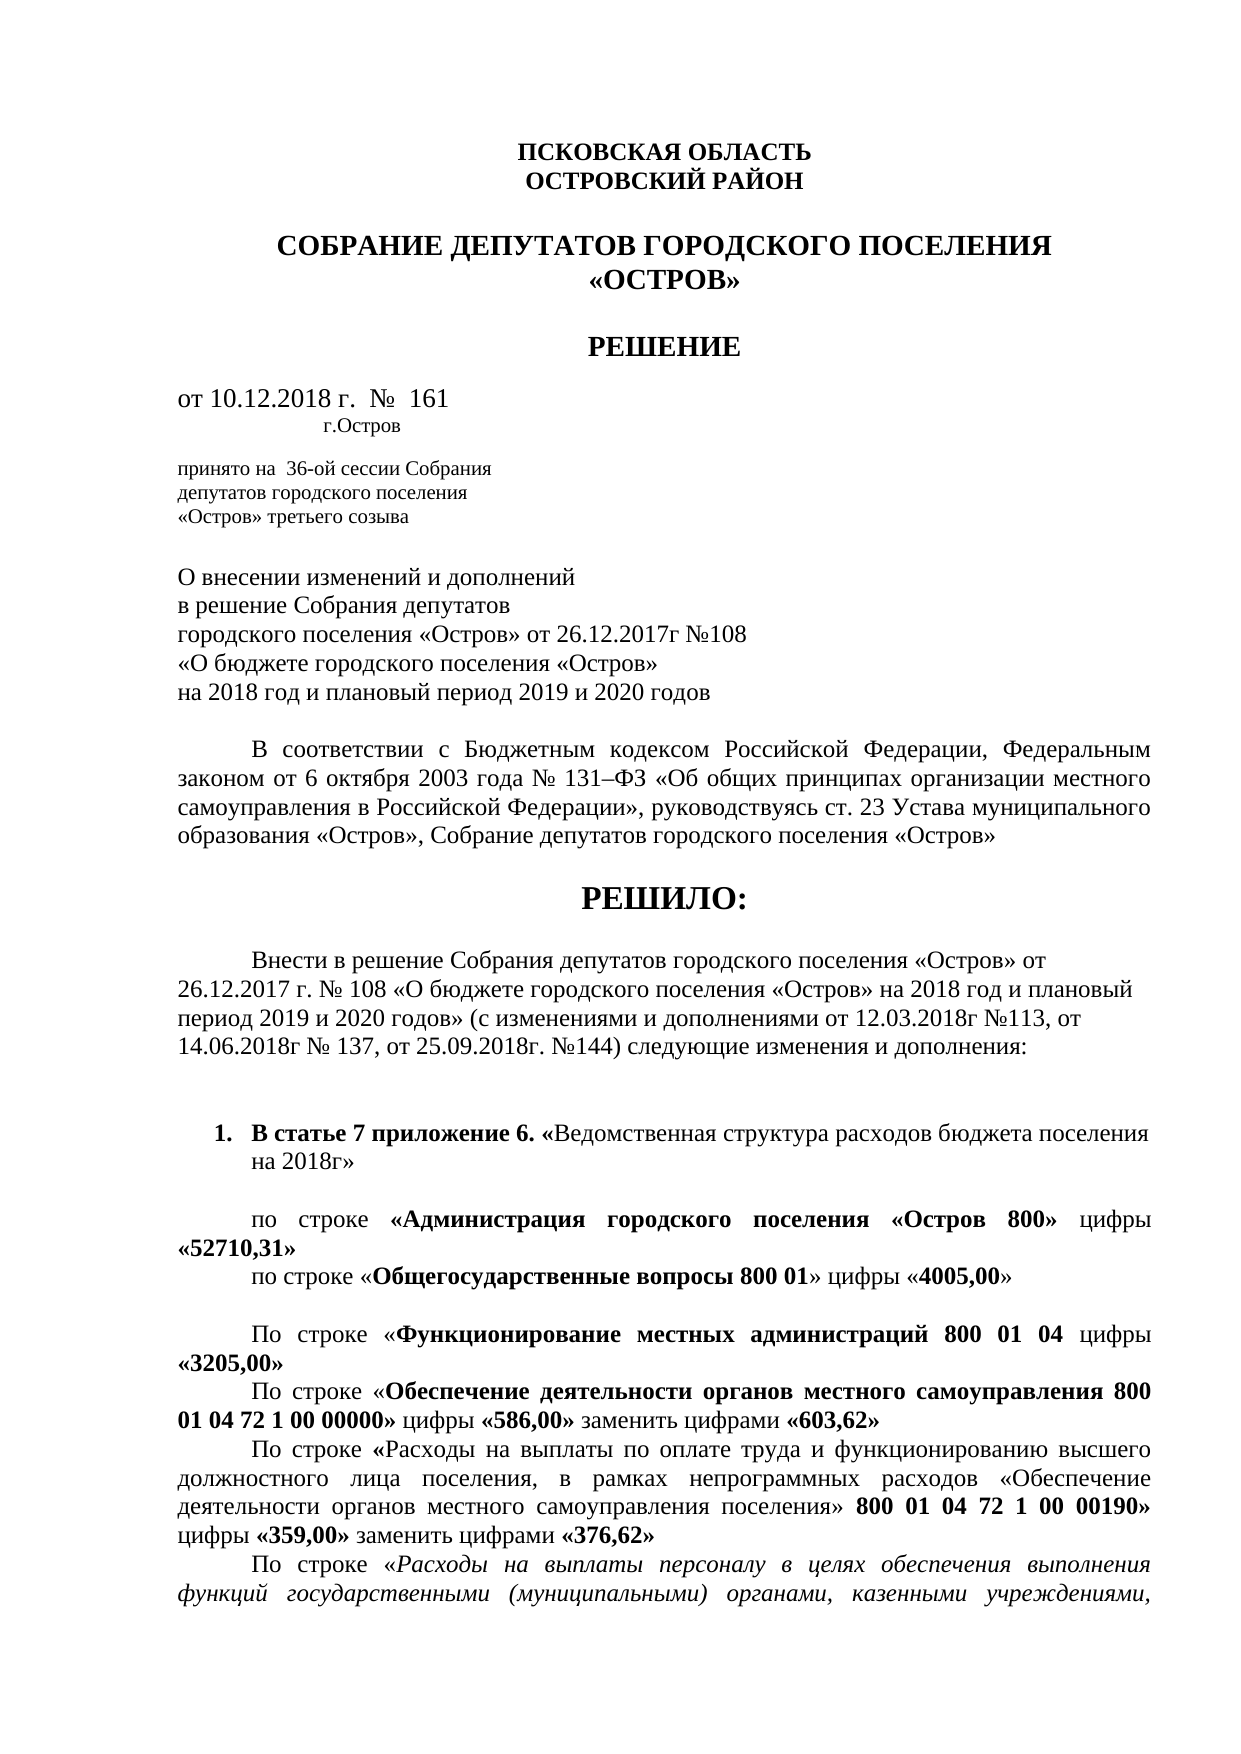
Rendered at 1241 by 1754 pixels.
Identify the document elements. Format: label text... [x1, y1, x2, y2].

text По строке «Функционирование местных администраций 800 01 04 цифры «3205,00» [177, 1319, 1152, 1376]
text в решение Собрания депутатов [177, 591, 1152, 619]
text по строке «Администрация городского поселения «Остров 800» цифры «52710,31» [177, 1204, 1152, 1261]
text О внесении изменений и дополнений [177, 562, 1152, 591]
title г.Остров [177, 413, 1152, 437]
text Внести в решение Собрания депутатов городского поселения «Остров» от 26.12.2017 г. № 108 «О бюджете городского поселения «Остров» на 2018 год и плановый период 2019 и 2020 годов» (с изменениями и дополнениями от 12.03.2018г №113, от 14.06.2018г № 137, от 25.09.2018г. №144) следующие изменения и дополнения: [177, 945, 1152, 1060]
text «Остров» третьего созыва [177, 504, 1152, 528]
title РЕШЕНИЕ [177, 329, 1152, 362]
title СОБРАНИЕ ДЕПУТАТОВ ГОРОДСКОГО ПОСЕЛЕНИЯ [177, 228, 1152, 262]
text В соответствии с Бюджетным кодексом Российской Федерации, Федеральным законом от 6 октября 2003 года № 131–ФЗ «Об общих принципах организации местного самоуправления в Российской Федерации», руководствуясь ст. 23 Устава муниципального образования «Остров», Собрание депутатов городского поселения «Остров» [177, 734, 1152, 849]
title ОСТРОВСКИЙ РАЙОН [177, 166, 1152, 195]
text «О бюджете городского поселения «Остров» [177, 648, 1152, 677]
text принято на 36-ой сессии Собрания [177, 456, 1152, 480]
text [177, 1549, 1152, 1606]
text по строке «Общегосударственные вопросы 800 01» цифры «4005,00» [177, 1261, 1152, 1290]
text на 2018 год и плановый период 2019 и 2020 годов [177, 677, 1152, 706]
text По строке «Обеспечение деятельности органов местного самоуправления 800 01 04 72 1 00 00000» цифры «586,00» заменить цифрами «603,62» [177, 1376, 1152, 1434]
text городского поселения «Остров» от 26.12.2017г №108 [177, 619, 1152, 648]
text депутатов городского поселения [177, 480, 1152, 504]
list В статье 7 приложение 6. «Ведомственная структура расходов бюджета поселения на 2018г» [213, 1118, 1152, 1175]
text РЕШИЛО: [177, 878, 1152, 916]
title «ОСТРОВ» [177, 262, 1152, 295]
title от 10.12.2018 г. № 161 [177, 382, 1152, 413]
text По строке «Расходы на выплаты по оплате труда и функционированию высшего должностного лица поселения, в рамках непрограммных расходов «Обеспечение деятельности органов местного самоуправления поселения» 800 01 04 72 1 00 00190» цифры «359,00» заменить цифрами «376,62» [177, 1434, 1152, 1549]
title ПСКОВСКАЯ ОБЛАСТЬ [177, 137, 1152, 166]
